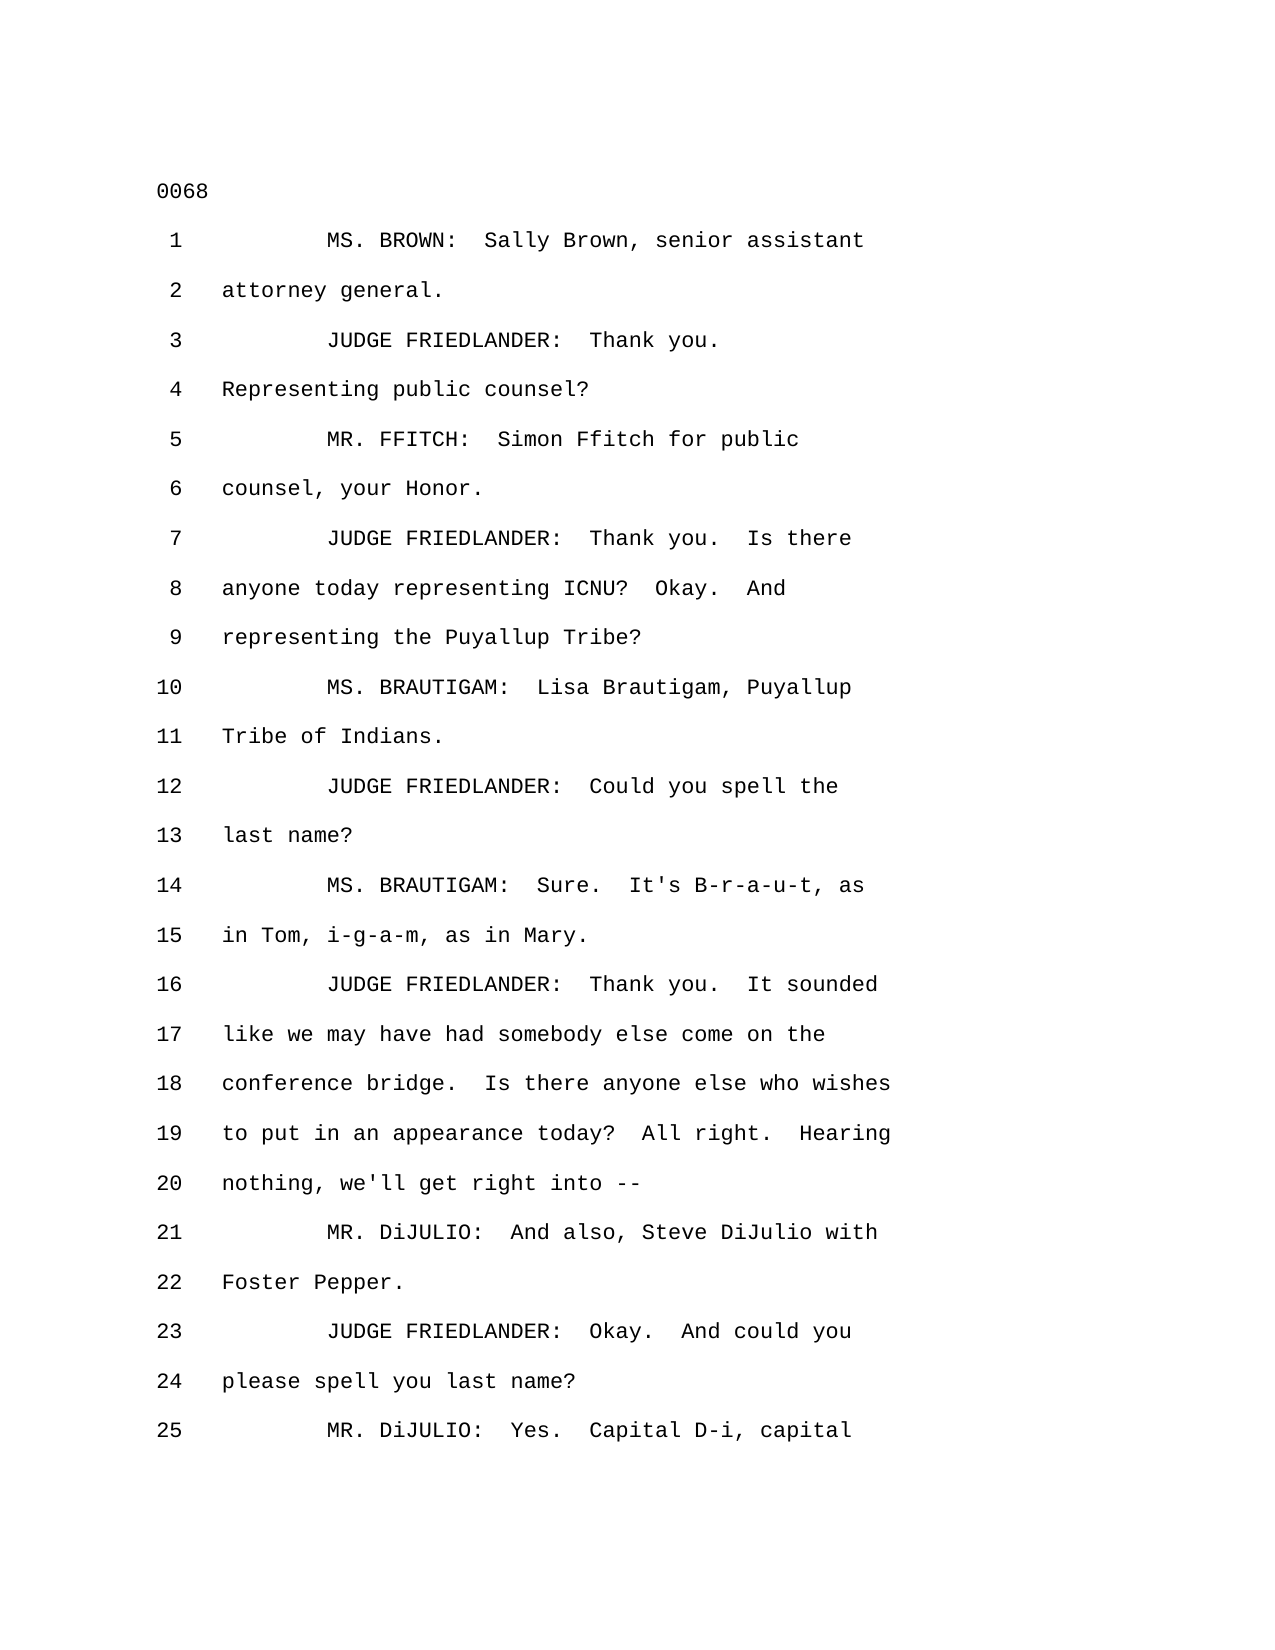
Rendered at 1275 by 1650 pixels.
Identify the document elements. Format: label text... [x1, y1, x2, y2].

text 15 in Tom, i-g-a-m, as in Mary. [156, 924, 1119, 948]
text 10 MS. BRAUTIGAM: Lisa Brautigam, Puyallup [156, 676, 1119, 701]
text 6 counsel, your Honor. [156, 477, 1119, 502]
text 7 JUDGE FRIEDLANDER: Thank you. Is there [156, 527, 1119, 552]
text 22 Foster Pepper. [156, 1271, 1119, 1296]
text 3 JUDGE FRIEDLANDER: Thank you. [156, 329, 1119, 353]
text 20 nothing, we'll get right into -- [156, 1172, 1119, 1196]
text 23 JUDGE FRIEDLANDER: Okay. And could you [156, 1320, 1119, 1345]
text 17 like we may have had somebody else come on the [156, 1023, 1119, 1048]
text 14 MS. BRAUTIGAM: Sure. It's B-r-a-u-t, as [156, 874, 1119, 899]
text 25 MR. DiJULIO: Yes. Capital D-i, capital [156, 1419, 1119, 1444]
text 16 JUDGE FRIEDLANDER: Thank you. It sounded [156, 973, 1119, 998]
text 5 MR. FFITCH: Simon Ffitch for public [156, 428, 1119, 453]
text 9 representing the Puyallup Tribe? [156, 626, 1119, 651]
text 12 JUDGE FRIEDLANDER: Could you spell the [156, 775, 1119, 800]
text 2 attorney general. [156, 279, 1119, 304]
text 11 Tribe of Indians. [156, 725, 1119, 750]
text 1 MS. BROWN: Sally Brown, senior assistant [156, 229, 1119, 254]
text 13 last name? [156, 824, 1119, 849]
text 24 please spell you last name? [156, 1370, 1119, 1395]
text 21 MR. DiJULIO: And also, Steve DiJulio with [156, 1221, 1119, 1246]
text 18 conference bridge. Is there anyone else who wishes [156, 1072, 1119, 1097]
text 8 anyone today representing ICNU? Okay. And [156, 577, 1119, 601]
text 4 Representing public counsel? [156, 378, 1119, 403]
text 0068 [156, 180, 1119, 205]
text 19 to put in an appearance today? All right. Hearing [156, 1122, 1119, 1147]
